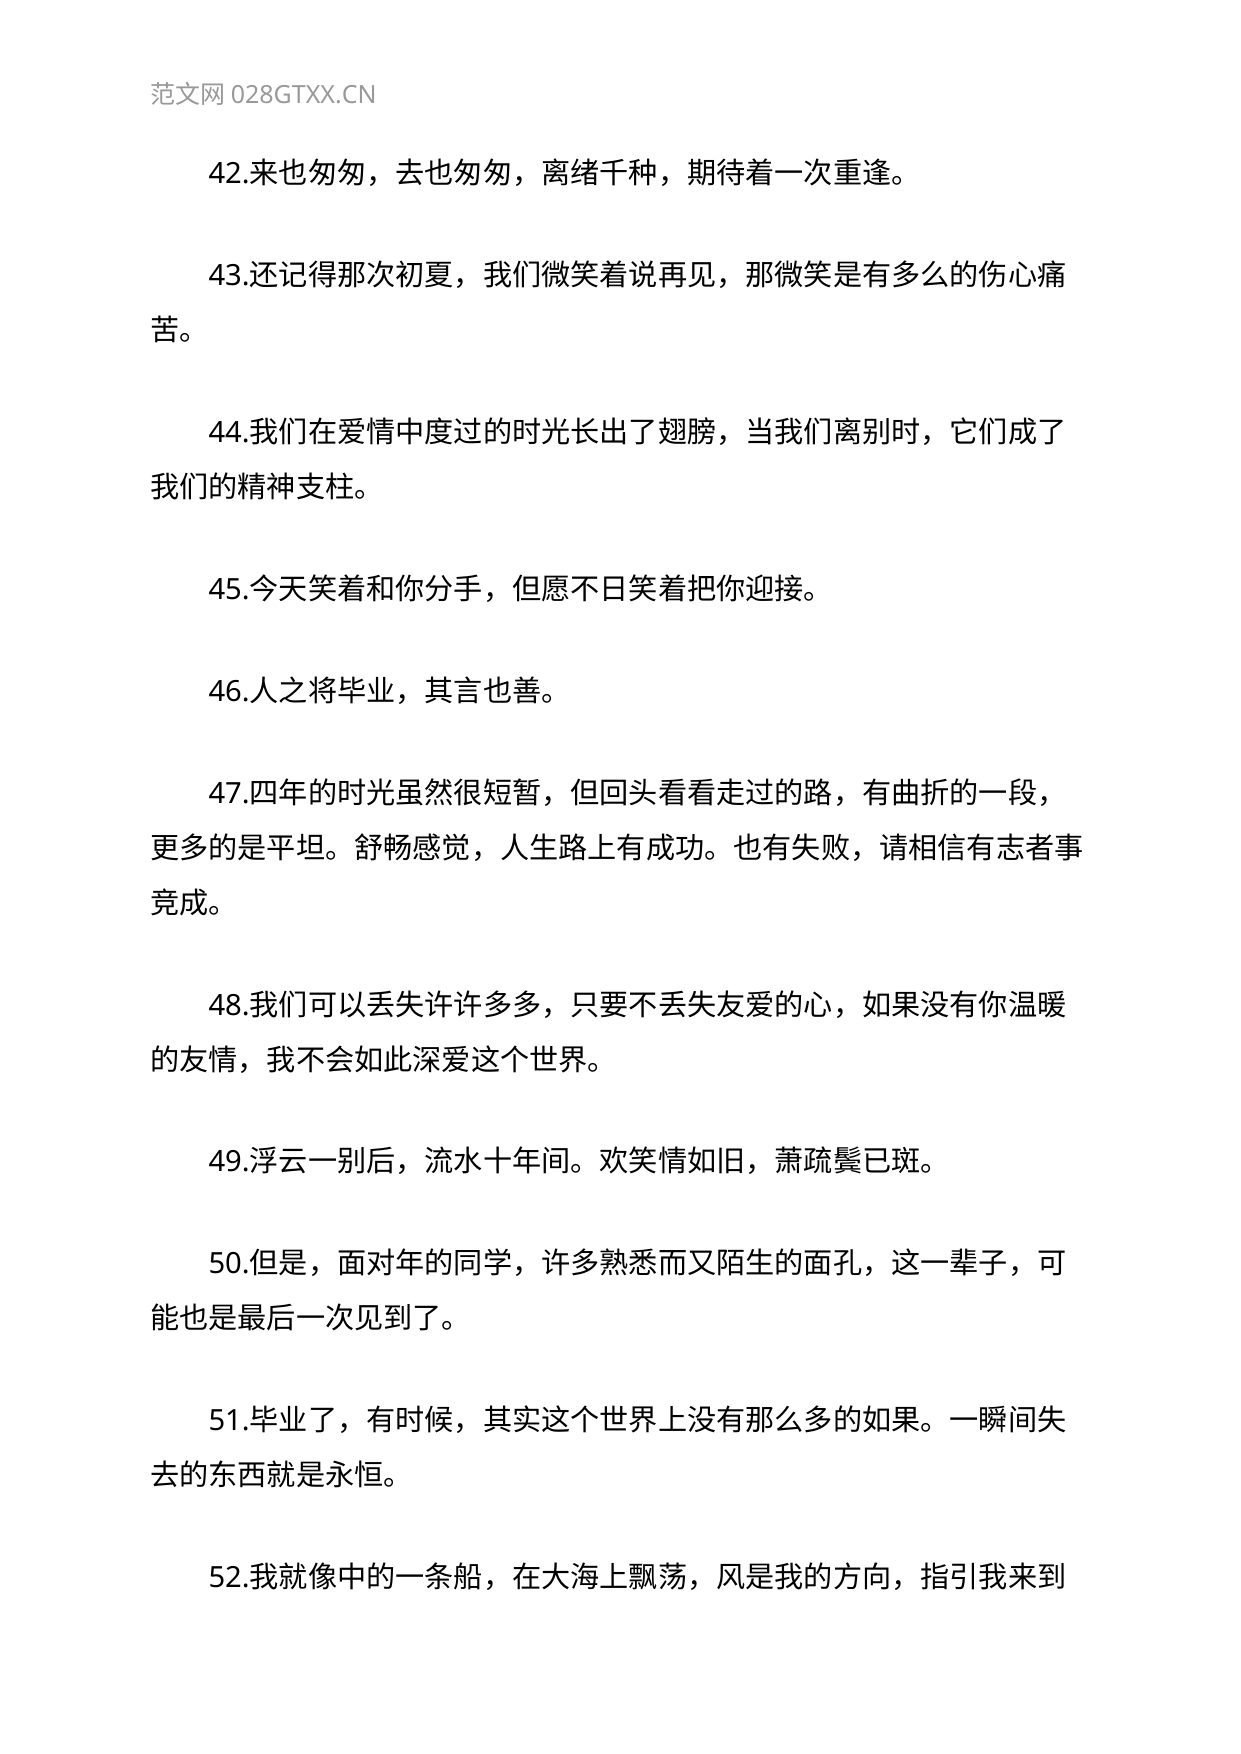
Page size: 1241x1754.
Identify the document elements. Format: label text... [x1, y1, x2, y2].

text 47.四年的时光虽然很短暂，但回头看看走过的路，有曲折的一段，更多的是平坦。舒畅感觉，人生路上有成功。也有失败，请相信有志者事竞成。 [150, 769, 1090, 922]
text 43.还记得那次初夏，我们微笑着说再见，那微笑是有多么的伤心痛苦。 [150, 252, 1090, 349]
text 50.但是，面对年的同学，许多熟悉而又陌生的面孔，这一辈子，可能也是最后一次见到了。 [150, 1240, 1090, 1337]
text 46.人之将毕业，其言也善。 [150, 667, 1090, 710]
text 45.今天笑着和你分手，但愿不日笑着把你迎接。 [150, 566, 1090, 608]
text 49.浮云一别后，流水十年间。欢笑情如旧，萧疏鬓已斑。 [150, 1138, 1090, 1180]
text 42.来也匆匆，去也匆匆，离绪千种，期待着一次重逢。 [150, 150, 1090, 192]
text 48.我们可以丢失许许多多，只要不丢失友爱的心，如果没有你温暖的友情，我不会如此深爱这个世界。 [150, 981, 1090, 1078]
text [150, 1553, 1090, 1596]
text 44.我们在爱情中度过的时光长出了翅膀，当我们离别时，它们成了我们的精神支柱。 [150, 409, 1090, 506]
text 51.毕业了，有时候，其实这个世界上没有那么多的如果。一瞬间失去的东西就是永恒。 [150, 1397, 1090, 1494]
